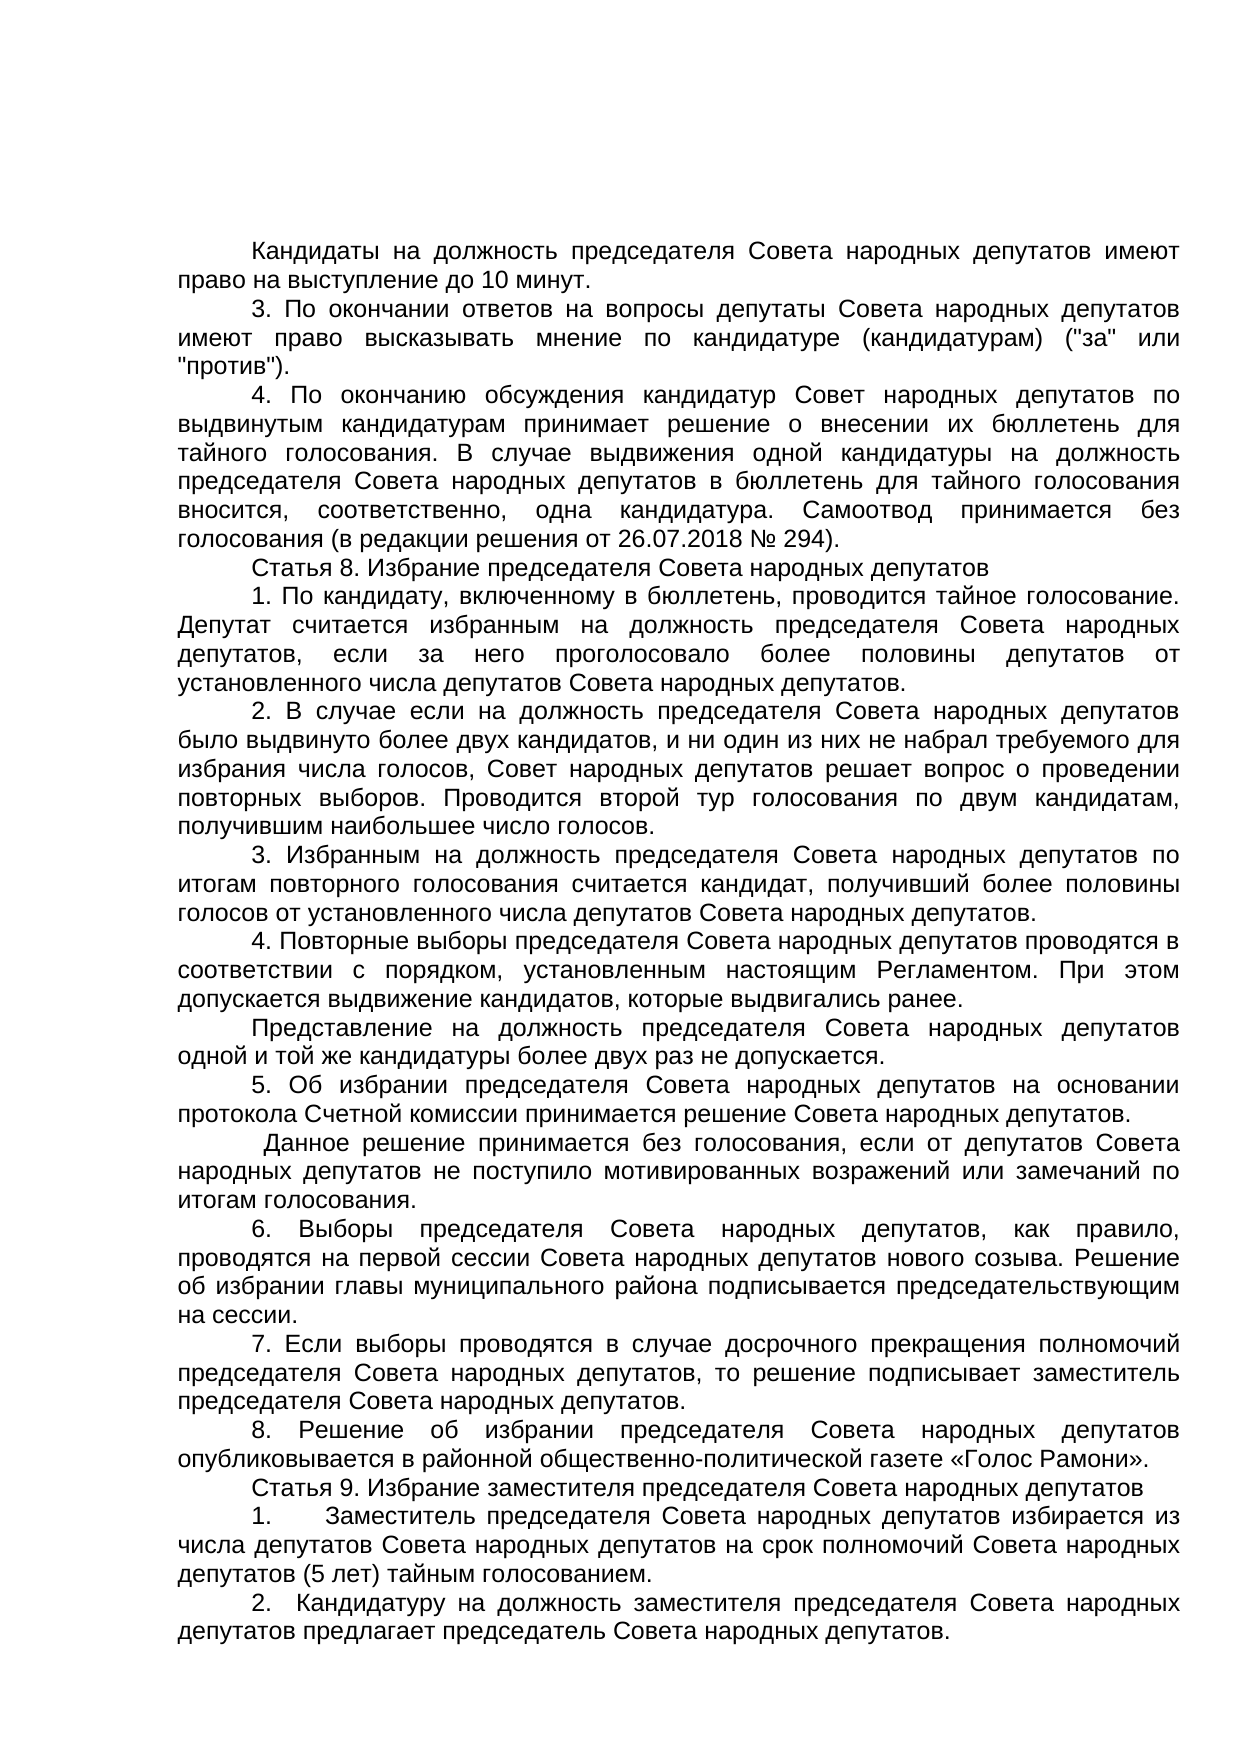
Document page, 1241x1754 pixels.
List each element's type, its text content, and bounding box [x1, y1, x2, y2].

text 5. Об избрании председателя Совета народных депутатов на основании протокола Счетной комиссии принимается решение Совета народных депутатов. [177, 1070, 1181, 1127]
text 8. Решение об избрании председателя Совета народных депутатов опубликовывается в районной общественно-политической газете «Голос Рамони». [177, 1415, 1181, 1472]
text Статья 9. Избрание заместителя председателя Совета народных депутатов [177, 1472, 1181, 1501]
text 4. По окончанию обсуждения кандидатур Совет народных депутатов по выдвинутым кандидатурам принимает решение о внесении их бюллетень для тайного голосования. В случае выдвижения одной кандидатуры на должность председателя Совета народных депутатов в бюллетень для тайного голосования вносится, соответственно, одна кандидатура. Самоотвод принимается без голосования (в редакции решения от 26.07.2018 № 294). [177, 380, 1181, 552]
text 3. Избранным на должность председателя Совета народных депутатов по итогам повторного голосования считается кандидат, получивший более половины голосов от установленного числа депутатов Совета народных депутатов. [177, 840, 1181, 926]
text Данное решение принимается без голосования, если от депутатов Совета народных депутатов не поступило мотивированных возражений или замечаний по итогам голосования. [177, 1127, 1181, 1214]
text 2. Кандидатуру на должность заместителя председателя Совета народных депутатов предлагает председатель Совета народных депутатов. [177, 1587, 1181, 1645]
text 6. Выборы председателя Совета народных депутатов, как правило, проводятся на первой сессии Совета народных депутатов нового созыва. Решение об избрании главы муниципального района подписывается председательствующим на сессии. [177, 1214, 1181, 1329]
text 3. По окончании ответов на вопросы депутаты Совета народных депутатов имеют право высказывать мнение по кандидатуре (кандидатурам) ("за" или "против"). [177, 294, 1181, 380]
text Представление на должность председателя Совета народных депутатов одной и той же кандидатуры более двух раз не допускается. [177, 1012, 1181, 1070]
text 1. По кандидату, включенному в бюллетень, проводится тайное голосование. Депутат считается избранным на должность председателя Совета народных депутатов, если за него проголосовало более половины депутатов от установленного числа депутатов Совета народных депутатов. [177, 581, 1181, 696]
text Кандидаты на должность председателя Совета народных депутатов имеют право на выступление до 10 минут. [177, 236, 1181, 294]
text 4. Повторные выборы председателя Совета народных депутатов проводятся в соответствии с порядком, установленным настоящим Регламентом. При этом допускается выдвижение кандидатов, которые выдвигались ранее. [177, 926, 1181, 1012]
text 2. В случае если на должность председателя Совета народных депутатов было выдвинуто более двух кандидатов, и ни один из них не набрал требуемого для избрания числа голосов, Совет народных депутатов решает вопрос о проведении повторных выборов. Проводится второй тур голосования по двум кандидатам, получившим наибольшее число голосов. [177, 696, 1181, 840]
text Статья 8. Избрание председателя Совета народных депутатов [177, 552, 1181, 581]
text 7. Если выборы проводятся в случае досрочного прекращения полномочий председателя Совета народных депутатов, то решение подписывает заместитель председателя Совета народных депутатов. [177, 1329, 1181, 1415]
list Заместитель председателя Совета народных депутатов избирается из числа депутатов Совета народных депутатов на срок полномочий Совета народных депутатов (5 лет) тайным голосованием. [177, 1501, 1181, 1587]
